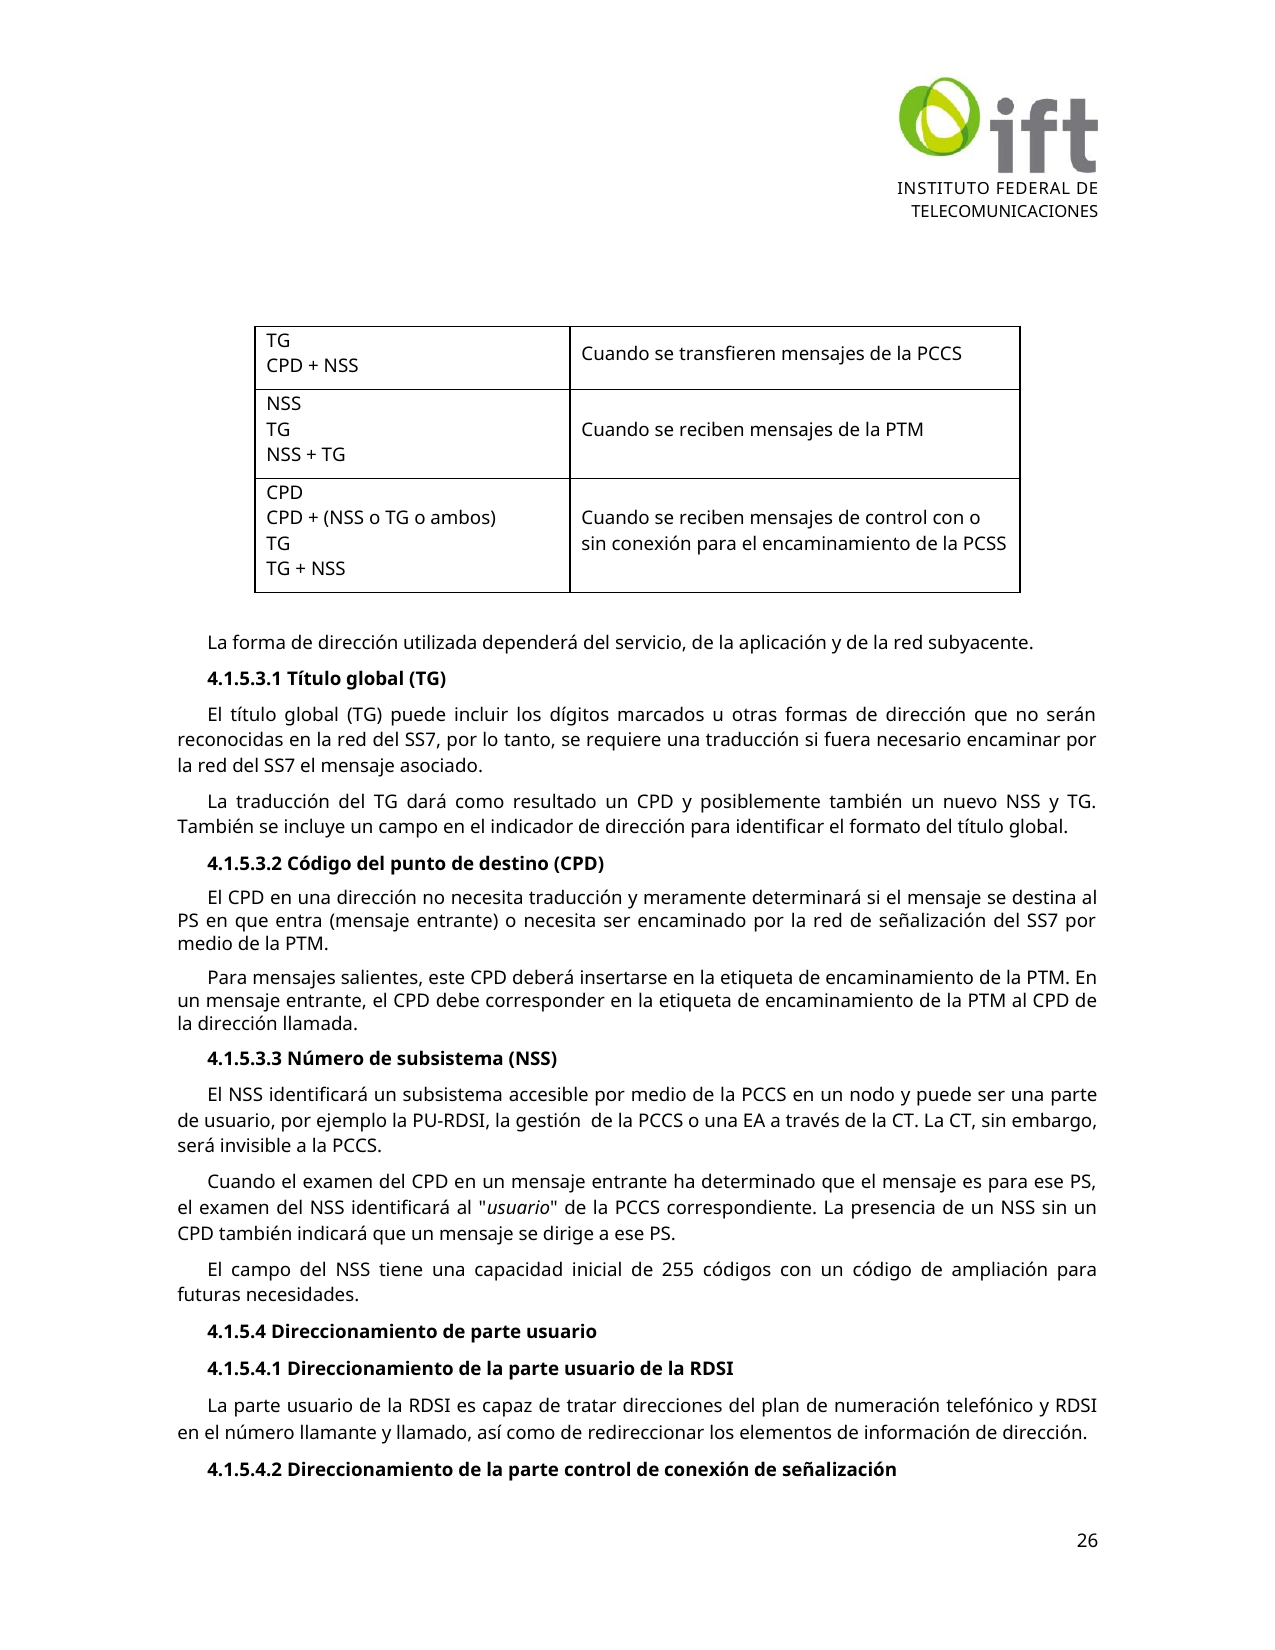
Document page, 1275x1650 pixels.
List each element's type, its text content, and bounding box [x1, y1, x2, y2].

text 4.1.5.4.1 Direccionamiento de la parte usuario de la RDSI [177, 1354, 1098, 1381]
text 4.1.5.4 Direccionamiento de parte usuario [177, 1317, 1098, 1344]
text El NSS identificará un subsistema accesible por medio de la PCCS en un nodo y puede ser una parte de usuario, por ejemplo la PU-RDSI, la gestión de la PCCS o una EA a través de la CT. La CT, sin embargo, será invisible a la PCCS. [177, 1082, 1098, 1158]
text 4.1.5.4.2 Direccionamiento de la parte control de conexión de señalización [177, 1455, 1098, 1481]
text El campo del NSS tiene una capacidad inicial de 255 códigos con un código de ampliación para futuras necesidades. [177, 1256, 1098, 1307]
picture [897, 73, 1099, 177]
text Para mensajes salientes, este CPD deberá insertarse en la etiqueta de encaminamiento de la PTM. En un mensaje entrante, el CPD debe corresponder en la etiqueta de encaminamiento de la PTM al CPD de la dirección llamada. [177, 966, 1098, 1035]
text 4.1.5.3.1 Título global (TG) [177, 665, 1098, 691]
table_header Cuando se transfieren mensajes de la PCCS [571, 327, 1019, 389]
table_cell CPD CPD + (NSS o TG o ambos) TG TG + NSS [256, 479, 569, 592]
text La parte usuario de la RDSI es capaz de tratar direcciones del plan de numeración telefónico y RDSI en el número llamante y llamado, así como de redireccionar los elementos de información de dirección. [177, 1391, 1098, 1444]
text Cuando el examen del CPD en un mensaje entrante ha determinado que el mensaje es para ese PS, el examen del NSS identificará al "usuario" de la PCCS correspondiente. La presencia de un NSS sin un CPD también indicará que un mensaje se dirige a ese PS. [177, 1169, 1098, 1245]
text La traducción del TG dará como resultado un CPD y posiblemente también un nuevo NSS y TG. También se incluye un campo en el indicador de dirección para identificar el formato del título global. [177, 788, 1098, 839]
text El CPD en una dirección no necesita traducción y meramente determinará si el mensaje se destina al PS en que entra (mensaje entrante) o necesita ser encaminado por la red de señalización del SS7 por medio de la PTM. [177, 886, 1098, 955]
table_header TG CPD + NSS [256, 327, 569, 389]
text 4.1.5.3.3 Número de subsistema (NSS) [177, 1046, 1098, 1071]
table_cell Cuando se reciben mensajes de la PTM [571, 390, 1019, 477]
table_cell Cuando se reciben mensajes de control con o sin conexión para el encaminamiento de la PCSS [571, 479, 1019, 592]
text La forma de dirección utilizada dependerá del servicio, de la aplicación y de la red subyacente. [177, 629, 1098, 655]
table_cell NSS TG NSS + TG [256, 390, 569, 477]
text El título global (TG) puede incluir los dígitos marcados u otras formas de dirección que no serán reconocidas en la red del SS7, por lo tanto, se requiere una traducción si fuera necesario encaminar por la red del SS7 el mensaje asociado. [177, 701, 1098, 778]
text 4.1.5.3.2 Código del punto de destino (CPD) [177, 850, 1098, 875]
